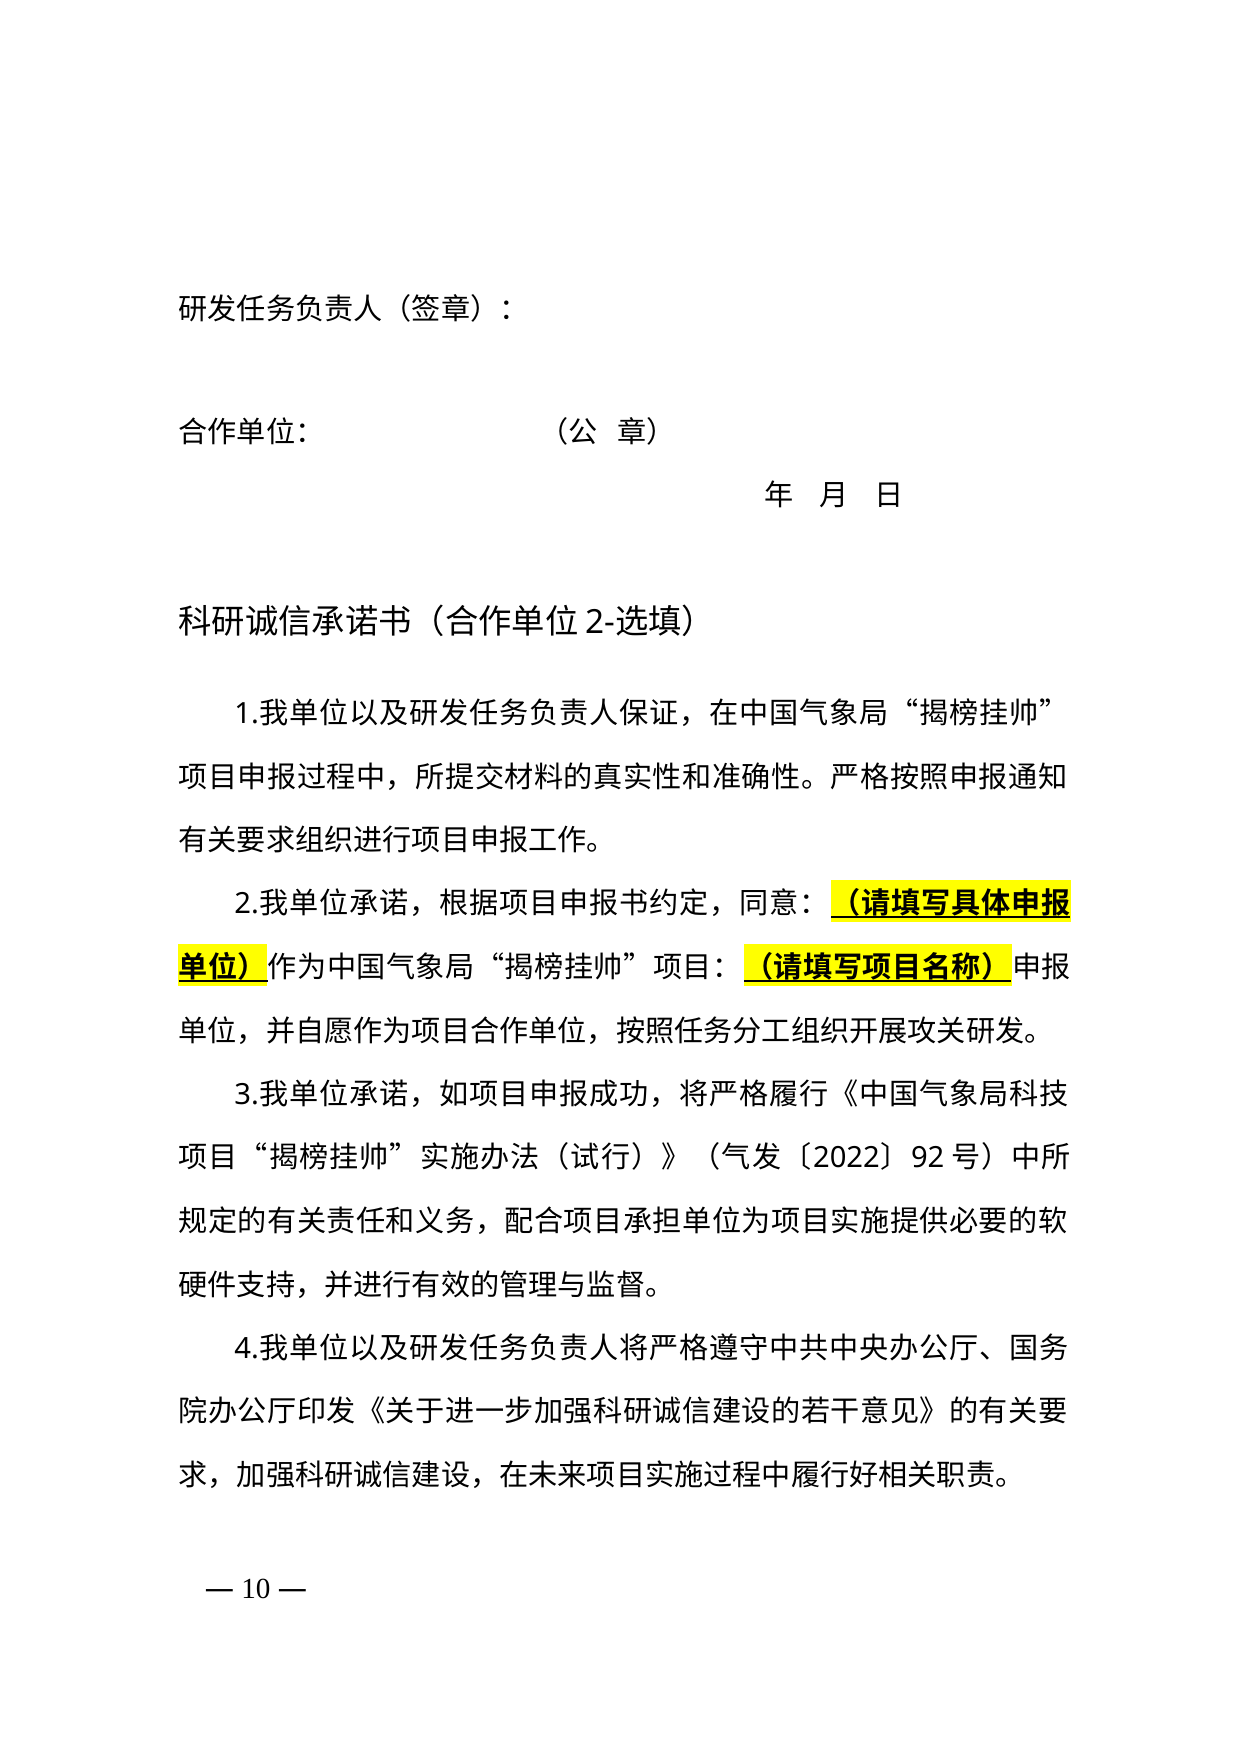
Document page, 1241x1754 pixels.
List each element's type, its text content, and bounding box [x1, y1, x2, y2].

text 3.我单位承诺，如项目申报成功，将严格履行《中国气象局科技项目“揭榜挂帅”实施办法（试行）》（气发〔2022〕92号）中所规定的有关责任和义务，配合项目承担单位为项目实施提供必要的软硬件支持，并进行有效的管理与监督。 [178, 1071, 1071, 1303]
text 2.我单位承诺，根据项目申报书约定，同意：（请填写具体申报单位）作为中国气象局“揭榜挂帅”项目：（请填写项目名称）申报单位，并自愿作为项目合作单位，按照任务分工组织开展攻关研发。 [178, 880, 1071, 1049]
text 研发任务负责人（签章）： [178, 285, 1071, 327]
text 4.我单位以及研发任务负责人将严格遵守中共中央办公厅、国务院办公厅印发《关于进一步加强科研诚信建设的若干意见》的有关要求，加强科研诚信建设，在未来项目实施过程中履行好相关职责。 [178, 1324, 1071, 1494]
text 1.我单位以及研发任务负责人保证，在中国气象局“揭榜挂帅”项目申报过程中，所提交材料的真实性和准确性。严格按照申报通知有关要求组织进行项目申报工作。 [178, 690, 1071, 859]
text 年 月 日 [178, 472, 1071, 514]
text 科研诚信承诺书（合作单位2-选填） [178, 594, 1074, 643]
text 合作单位： （公 章） [178, 408, 1071, 450]
